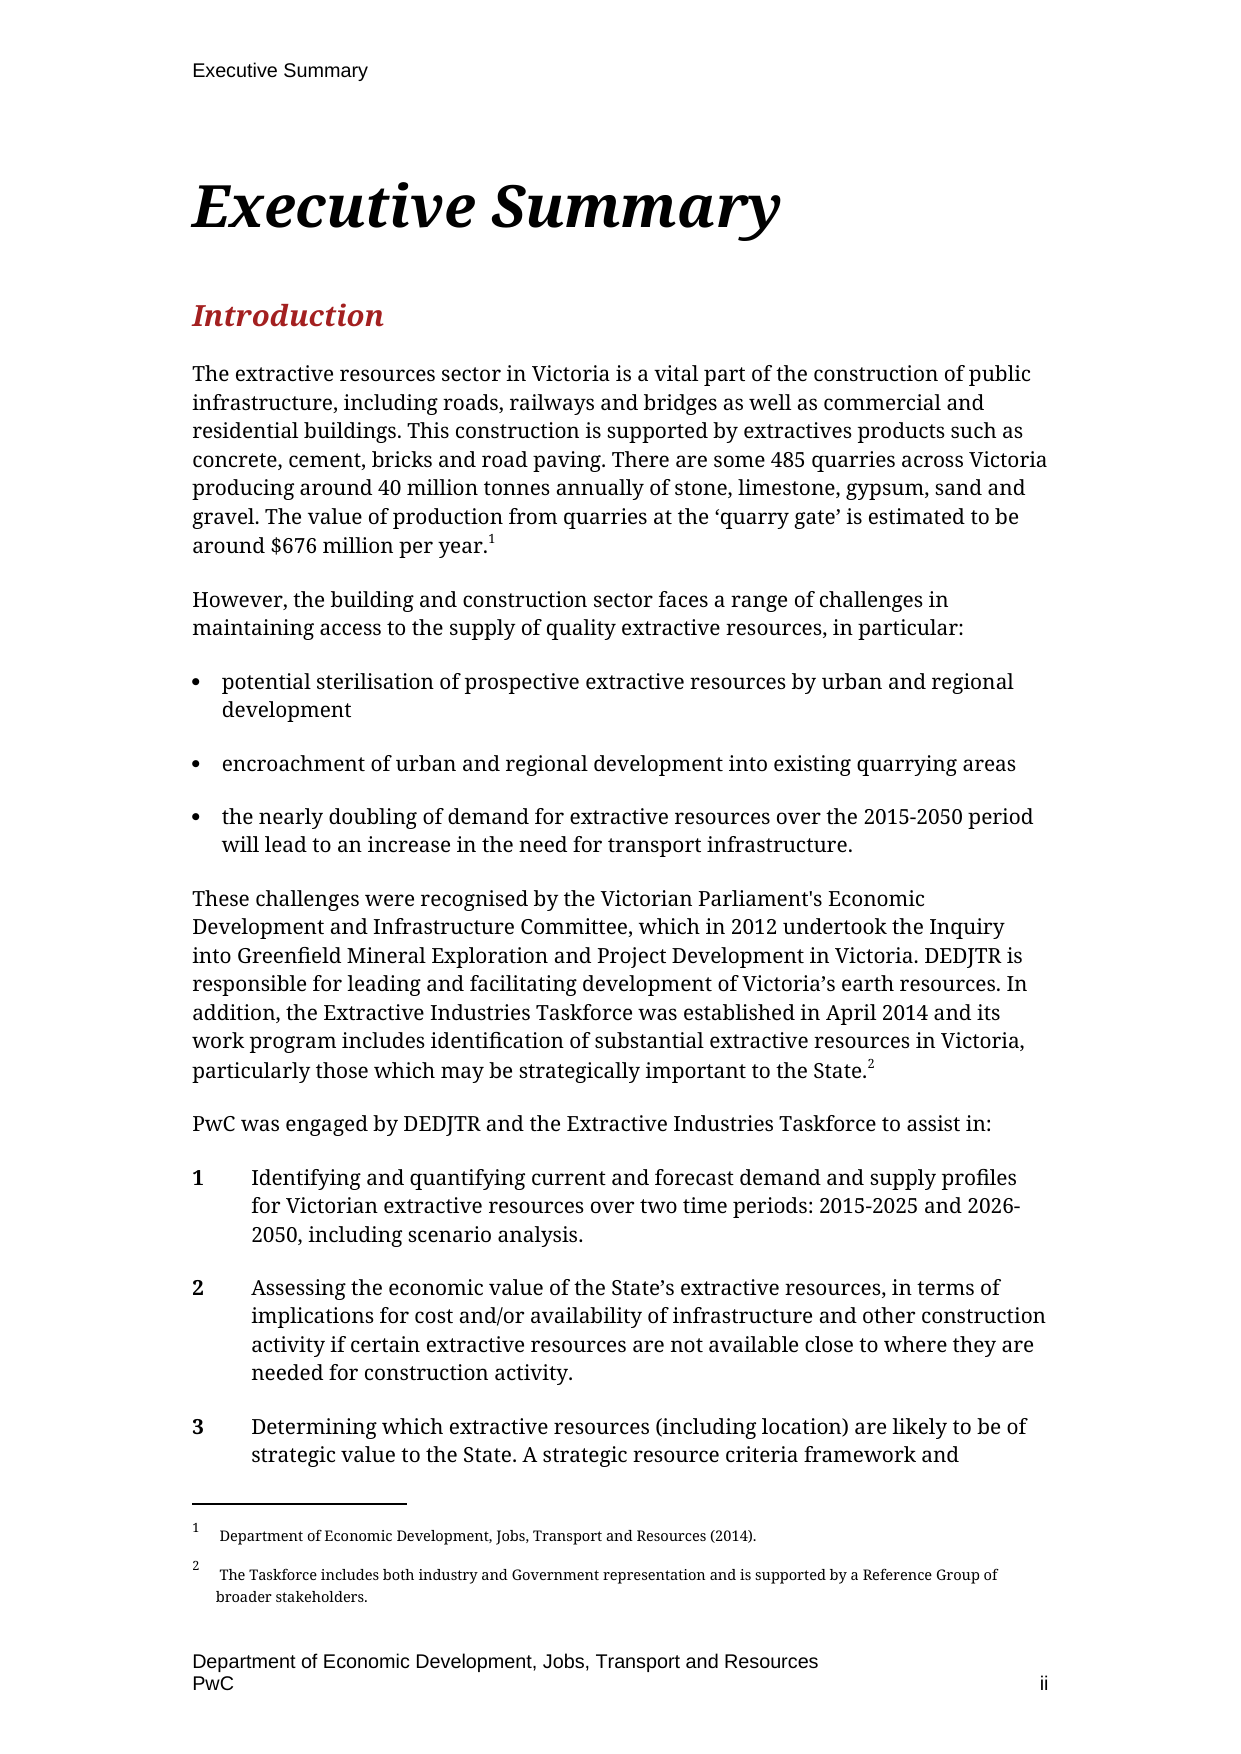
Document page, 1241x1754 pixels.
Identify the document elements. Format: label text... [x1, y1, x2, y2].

list the nearly doubling of demand for extractive resources over the 2015-2050 period will lead to an increase in the need for transport infrastructure. [192, 802, 1048, 859]
text These challenges were recognised by the Victorian Parliament's Economic Development and Infrastructure Committee, which in 2012 undertook the Inquiry into Greenfield Mineral Exploration and Project Development in Victoria. DEDJTR is responsible for leading and facilitating development of Victoria’s earth resources. In addition, the Extractive Industries Taskforce was established in April 2014 and its work program includes identification of substantial extractive resources in Victoria, particularly those which may be strategically important to the State. [192, 884, 1048, 1084]
list Identifying and quantifying current and forecast demand and supply profiles for Victorian extractive resources over two time periods: 2015-2025 and 2026-2050, including scenario analysis. [192, 1163, 1048, 1248]
title Executive Summary [192, 165, 1048, 245]
list Assessing the economic value of the State’s extractive resources, in terms of implications for cost and/or availability of infrastructure and other construction activity if certain extractive resources are not available close to where they are needed for construction activity. [192, 1273, 1048, 1387]
text The extractive resources sector in Victoria is a vital part of the construction of public infrastructure, including roads, railways and bridges as well as commercial and residential buildings. This construction is supported by extractives products such as concrete, cement, bricks and road paving. There are some 485 quarries across Victoria producing around 40 million tonnes annually of stone, limestone, gypsum, sand and gravel. The value of production from quarries at the ‘quarry gate’ is estimated to be around $676 million per year. [192, 359, 1048, 560]
text However, the building and construction sector faces a range of challenges in maintaining access to the supply of quality extractive resources, in particular: [192, 585, 1048, 642]
list potential sterilisation of prospective extractive resources by urban and regional development [192, 667, 1048, 724]
list encroachment of urban and regional development into existing quarrying areas [192, 749, 1048, 777]
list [192, 1412, 1048, 1469]
text Introduction [192, 295, 1048, 334]
text PwC was engaged by DEDJTR and the Extractive Industries Taskforce to assist in: [192, 1109, 1048, 1138]
